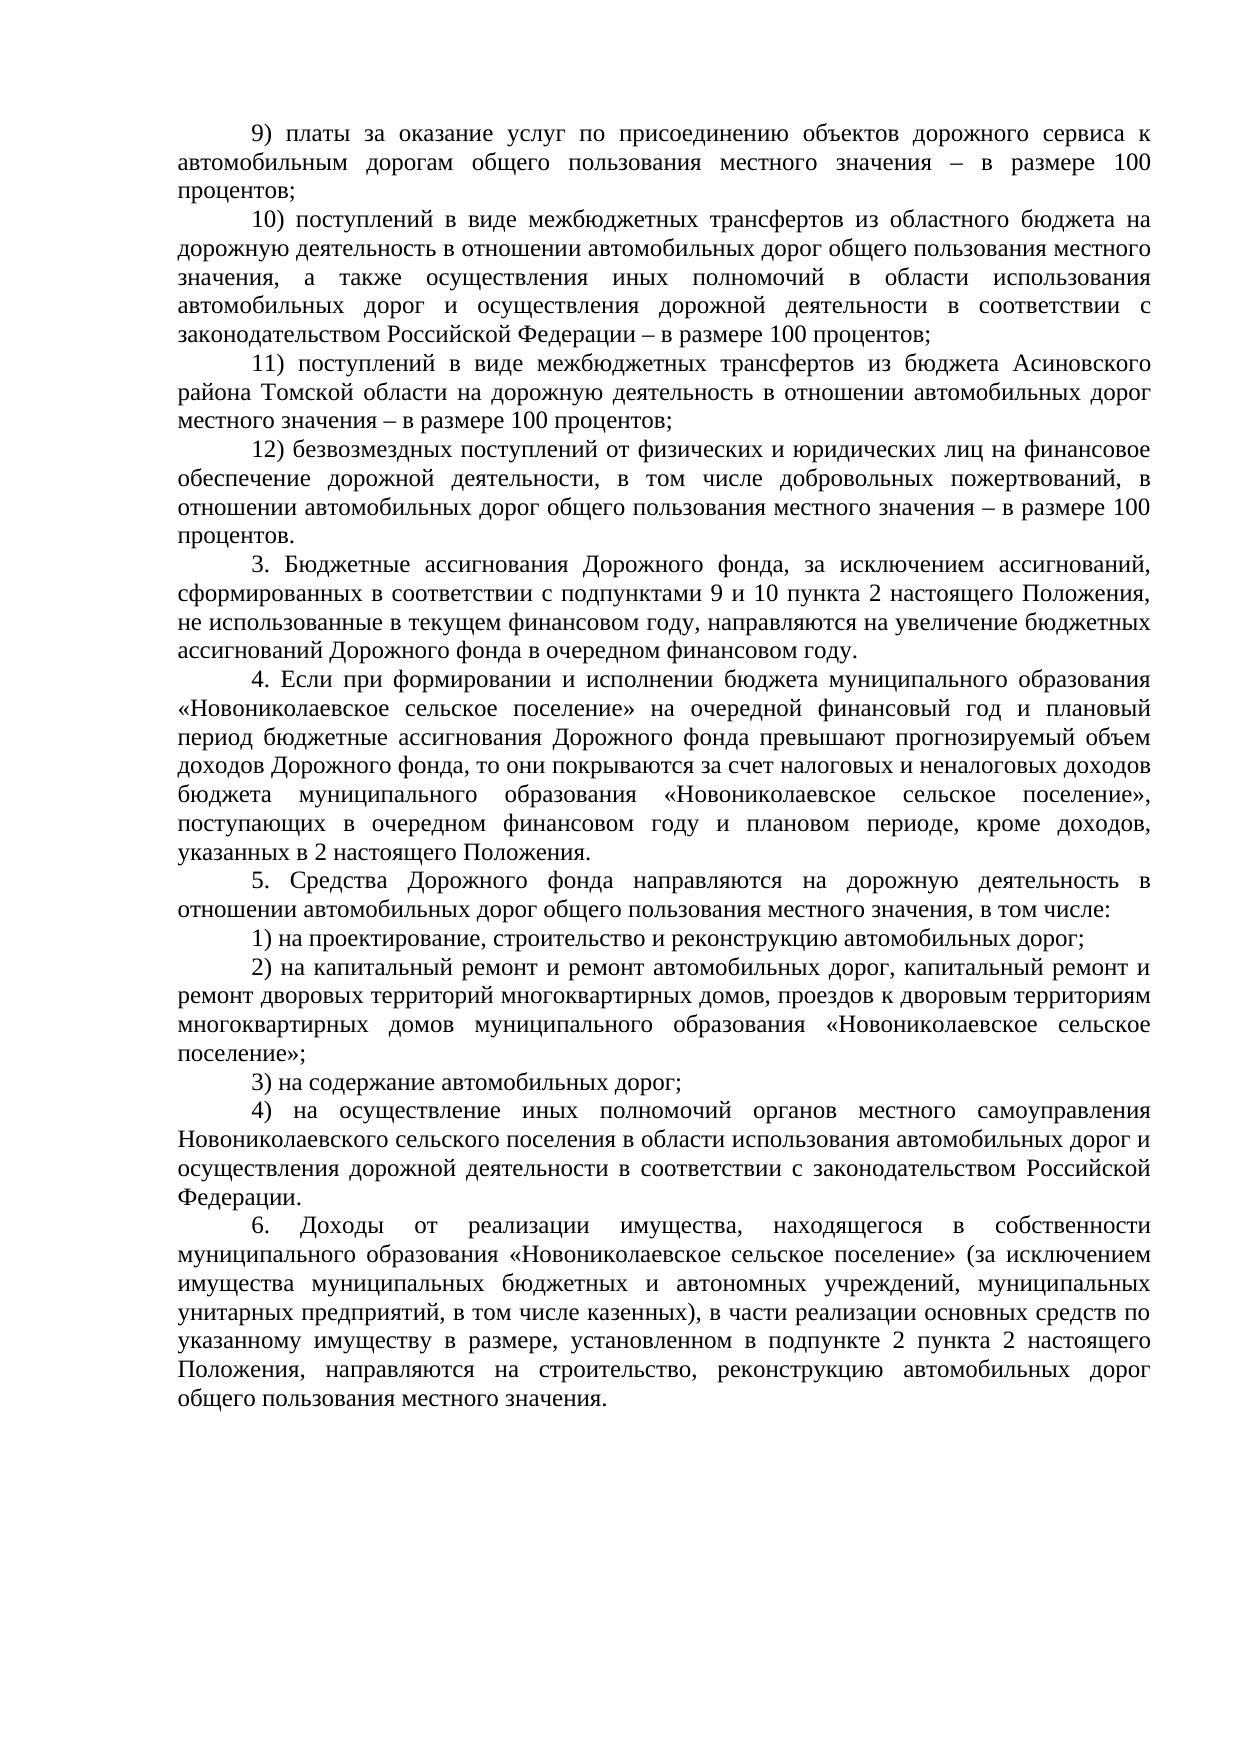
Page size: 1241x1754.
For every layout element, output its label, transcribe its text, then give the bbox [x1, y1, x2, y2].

text 11) поступлений в виде межбюджетных трансфертов из бюджета Асиновского района Томской области на дорожную деятельность в отношении автомобильных дорог местного значения – в размере 100 процентов; [177, 348, 1152, 434]
text 5. Средства Дорожного фонда направляются на дорожную деятельность в отношении автомобильных дорог общего пользования местного значения, в том числе: [177, 866, 1152, 923]
text 10) поступлений в виде межбюджетных трансфертов из областного бюджета на дорожную деятельность в отношении автомобильных дорог общего пользования местного значения, а также осуществления иных полномочий в области использования автомобильных дорог и осуществления дорожной деятельности в соответствии с законодательством Российской Федерации – в размере 100 процентов; [177, 204, 1152, 348]
text 4. Если при формировании и исполнении бюджета муниципального образования «Новониколаевское сельское поселение» на очередной финансовый год и плановый период бюджетные ассигнования Дорожного фонда превышают прогнозируемый объем доходов Дорожного фонда, то они покрываются за счет налоговых и неналоговых доходов бюджета муниципального образования «Новониколаевское сельское поселение», поступающих в очередном финансовом году и плановом периоде, кроме доходов, указанных в 2 настоящего Положения. [177, 664, 1152, 866]
text 1) на проектирование, строительство и реконструкцию автомобильных дорог; [177, 923, 1152, 952]
text 3) на содержание автомобильных дорог; [177, 1067, 1152, 1096]
text 3. Бюджетные ассигнования Дорожного фонда, за исключением ассигнований, сформированных в соответствии с подпунктами 9 и 10 пункта 2 настоящего Положения, не использованные в текущем финансовом году, направляются на увеличение бюджетных ассигнований Дорожного фонда в очередном финансовом году. [177, 549, 1152, 664]
text 9) платы за оказание услуг по присоединению объектов дорожного сервиса к автомобильным дорогам общего пользования местного значения – в размере 100 процентов; [177, 118, 1152, 204]
text 2) на капитальный ремонт и ремонт автомобильных дорог, капитальный ремонт и ремонт дворовых территорий многоквартирных домов, проездов к дворовым территориям многоквартирных домов муниципального образования «Новониколаевское сельское поселение»; [177, 952, 1152, 1067]
text 6. Доходы от реализации имущества, находящегося в собственности муниципального образования «Новониколаевское сельское поселение» (за исключением имущества муниципальных бюджетных и автономных учреждений, муниципальных унитарных предприятий, в том числе казенных), в части реализации основных средств по указанному имуществу в размере, установленном в подпункте 2 пункта 2 настоящего Положения, направляются на строительство, реконструкцию автомобильных дорог общего пользования местного значения. [177, 1211, 1152, 1412]
text 12) безвозмездных поступлений от физических и юридических лиц на финансовое обеспечение дорожной деятельности, в том числе добровольных пожертвований, в отношении автомобильных дорог общего пользования местного значения – в размере 100 процентов. [177, 434, 1152, 549]
text 4) на осуществление иных полномочий органов местного самоуправления Новониколаевского сельского поселения в области использования автомобильных дорог и осуществления дорожной деятельности в соответствии с законодательством Российской Федерации. [177, 1096, 1152, 1211]
